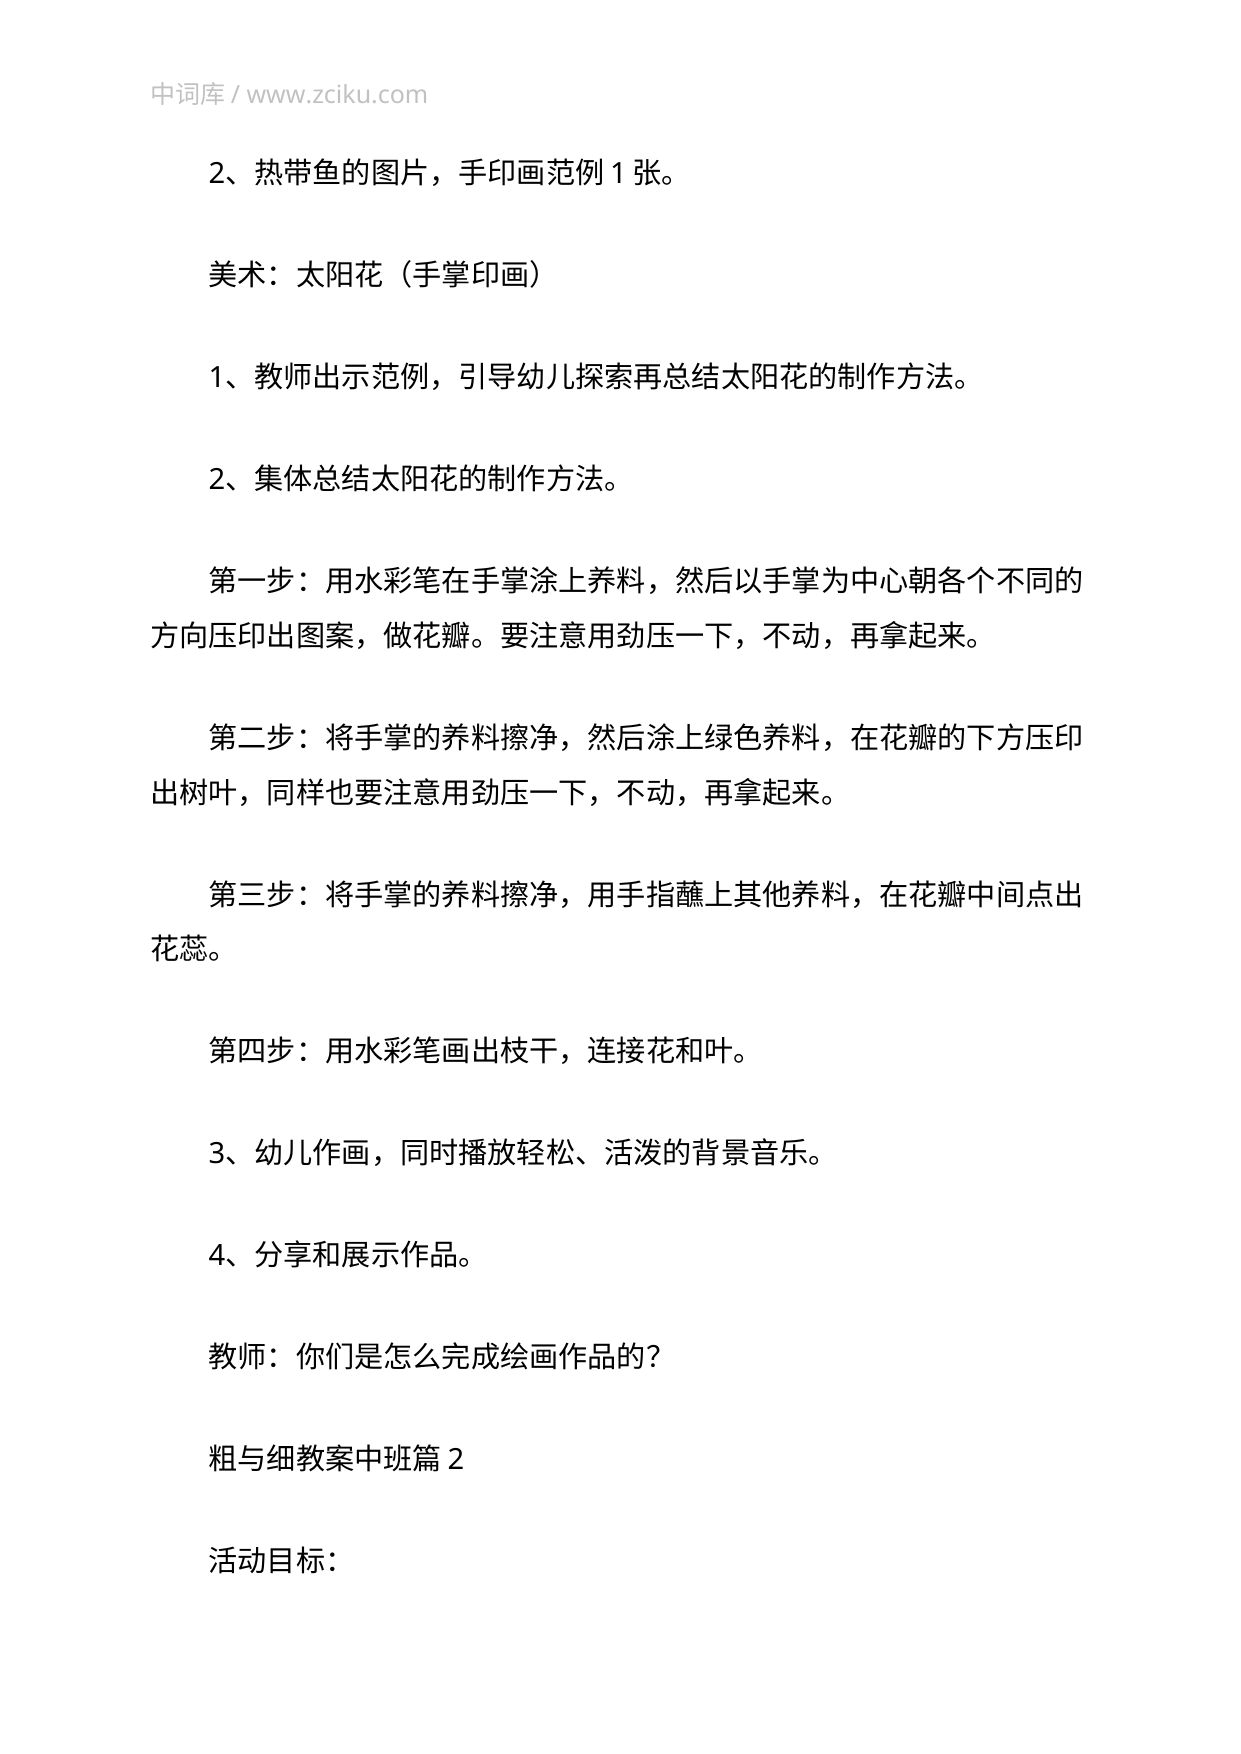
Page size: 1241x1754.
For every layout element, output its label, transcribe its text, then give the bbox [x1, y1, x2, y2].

text 2、集体总结太阳花的制作方法。 [150, 456, 1090, 498]
text 第一步：用水彩笔在手掌涂上养料，然后以手掌为中心朝各个不同的方向压印出图案，做花瓣。要注意用劲压一下，不动，再拿起来。 [150, 558, 1090, 655]
text 教师：你们是怎么完成绘画作品的？ [150, 1333, 1090, 1376]
text 第二步：将手掌的养料擦净，然后涂上绿色养料，在花瓣的下方压印出树叶，同样也要注意用劲压一下，不动，再拿起来。 [150, 714, 1090, 812]
text 4、分享和展示作品。 [150, 1231, 1090, 1274]
text 第三步：将手掌的养料擦净，用手指蘸上其他养料，在花瓣中间点出花蕊。 [150, 871, 1090, 968]
text 3、幼儿作画，同时播放轻松、活泼的背景音乐。 [150, 1129, 1090, 1172]
text 第四步：用水彩笔画出枝干，连接花和叶。 [150, 1028, 1090, 1070]
text 1、教师出示范例，引导幼儿探索再总结太阳花的制作方法。 [150, 354, 1090, 396]
text 美术：太阳花（手掌印画） [150, 252, 1090, 294]
text 活动目标： [150, 1537, 1090, 1579]
text 粗与细教案中班篇2 [150, 1435, 1090, 1478]
text 2、热带鱼的图片，手印画范例1张。 [150, 150, 1090, 192]
